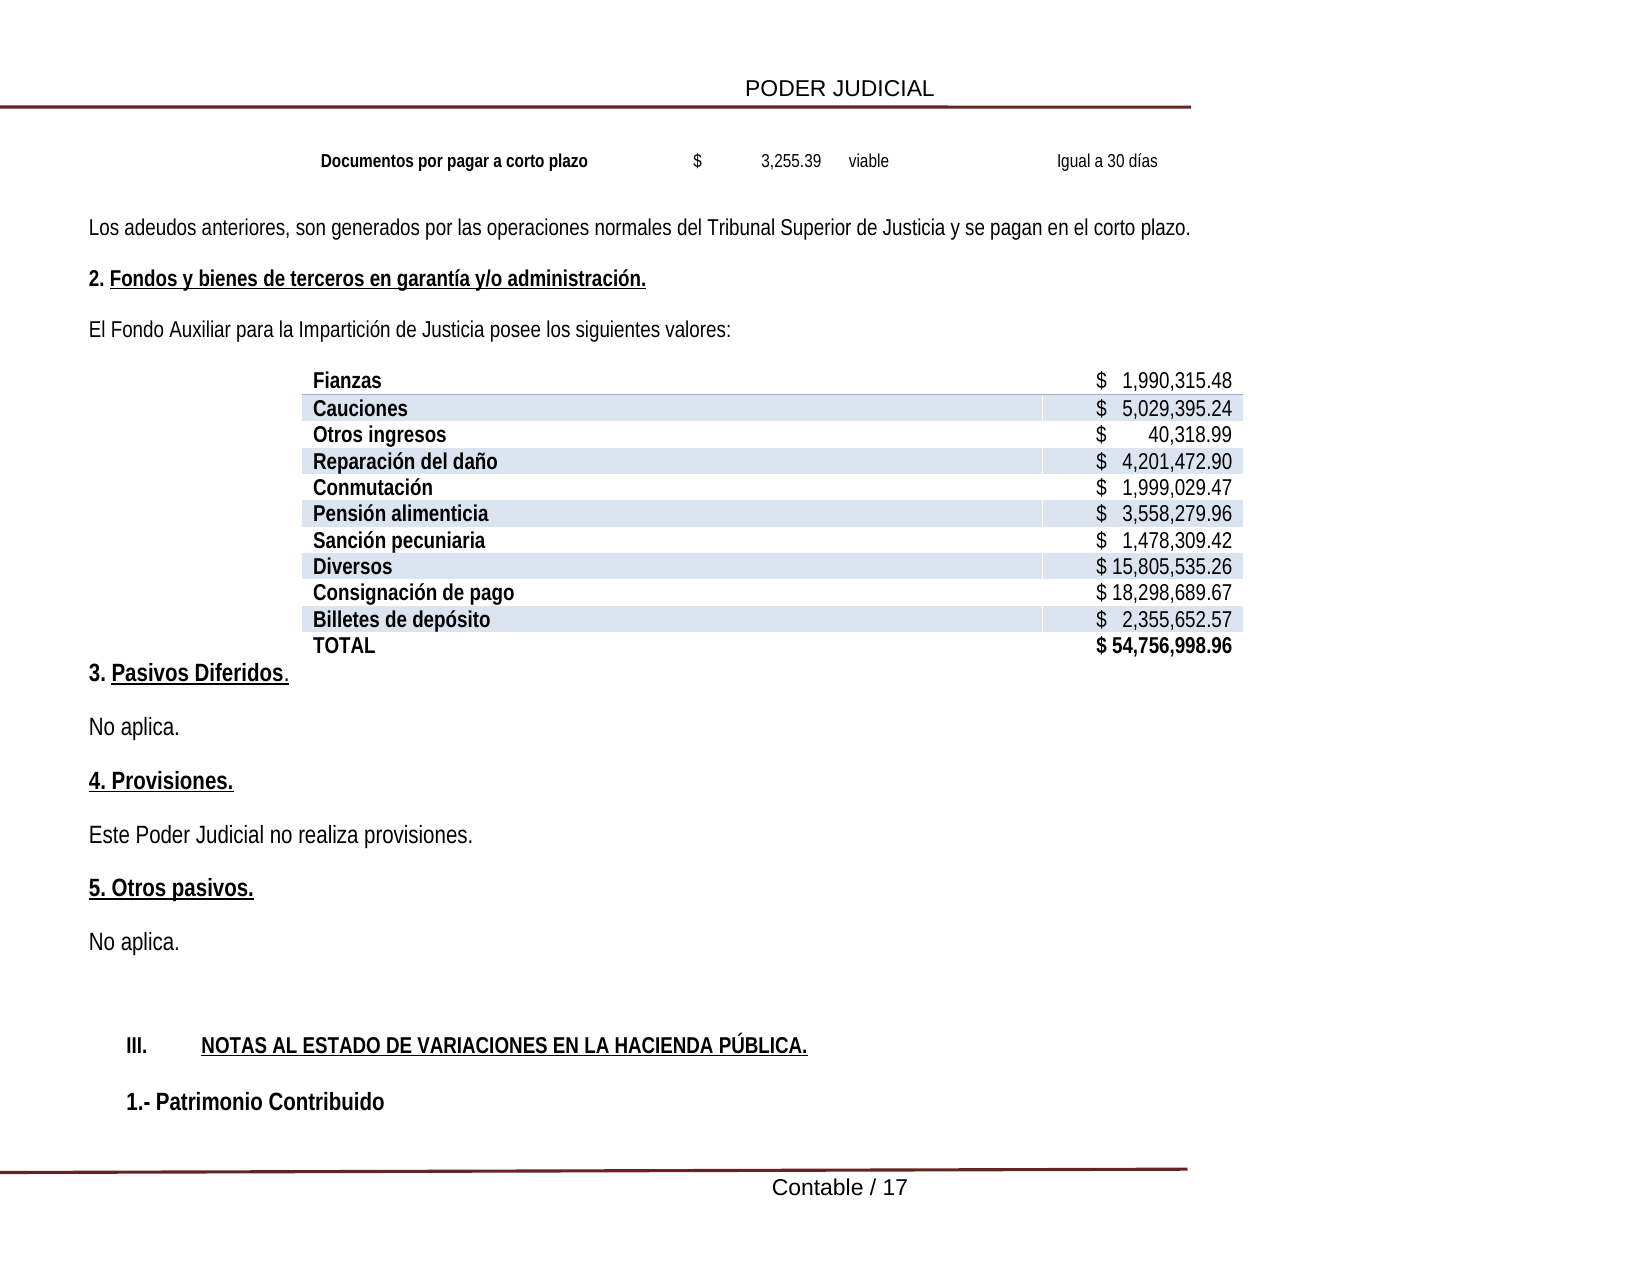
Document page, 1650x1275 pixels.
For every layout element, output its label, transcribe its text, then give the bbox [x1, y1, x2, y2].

table_cell Reparación del daño [302, 448, 1042, 474]
table_cell viable [838, 150, 1046, 172]
table_cell $ 2,355,652.57 [1043, 606, 1243, 632]
text El Fondo Auxiliar para la Impartición de Justicia posee los siguientes valores: [89, 316, 1591, 343]
table_header Fianzas [302, 368, 1042, 394]
table_cell $ 3,558,279.96 [1043, 500, 1243, 527]
table_header $ 1,990,315.48 [1043, 368, 1243, 394]
table_cell $ 4,201,472.90 [1043, 448, 1243, 474]
table_cell Sanción pecuniaria [302, 527, 1042, 553]
table_cell Billetes de depósito [302, 606, 1042, 632]
text Los adeudos anteriores, son generados por las operaciones normales del Tribunal Superior de Justicia y se pagan en el corto plazo. [89, 214, 1591, 241]
table_cell $ 18,298,689.67 [1043, 579, 1243, 606]
table_cell $ 1,478,309.42 [1043, 527, 1243, 553]
text No aplica. [89, 712, 1591, 741]
text Este Poder Judicial no realiza provisiones. [89, 820, 1591, 848]
table_cell Diversos [302, 553, 1042, 579]
table_cell Otros ingresos [302, 421, 1042, 448]
table_cell TOTAL [302, 632, 1042, 658]
table_cell Igual a 30 días [1046, 150, 1236, 172]
table_cell Conmutación [302, 474, 1042, 500]
table_cell Consignación de pago [302, 579, 1042, 606]
table_cell Documentos por pagar a corto plazo [309, 150, 669, 172]
text No aplica. [89, 927, 1591, 956]
table_cell Cauciones [302, 395, 1042, 421]
text 4. Provisiones. [89, 766, 1591, 794]
list NOTAS AL ESTADO DE VARIACIONES EN LA HACIENDA PÚBLICA. [126, 1032, 1591, 1058]
table_cell $ 1,999,029.47 [1043, 474, 1243, 500]
table_cell Pensión alimenticia [302, 500, 1042, 527]
text 3. Pasivos Diferidos. [89, 658, 1591, 687]
table_cell $ 3,255.39 [669, 150, 837, 172]
table_cell $ 54,756,998.96 [1043, 632, 1243, 658]
text 1.- Patrimonio Contribuido [126, 1087, 1591, 1116]
table_cell $ 15,805,535.26 [1043, 553, 1243, 579]
text 2. Fondos y bienes de terceros en garantía y/o administración. [89, 265, 1591, 292]
table_cell $ 5,029,395.24 [1043, 395, 1243, 421]
text 5. Otros pasivos. [89, 873, 1591, 902]
table_cell $ 40,318.99 [1043, 421, 1243, 448]
